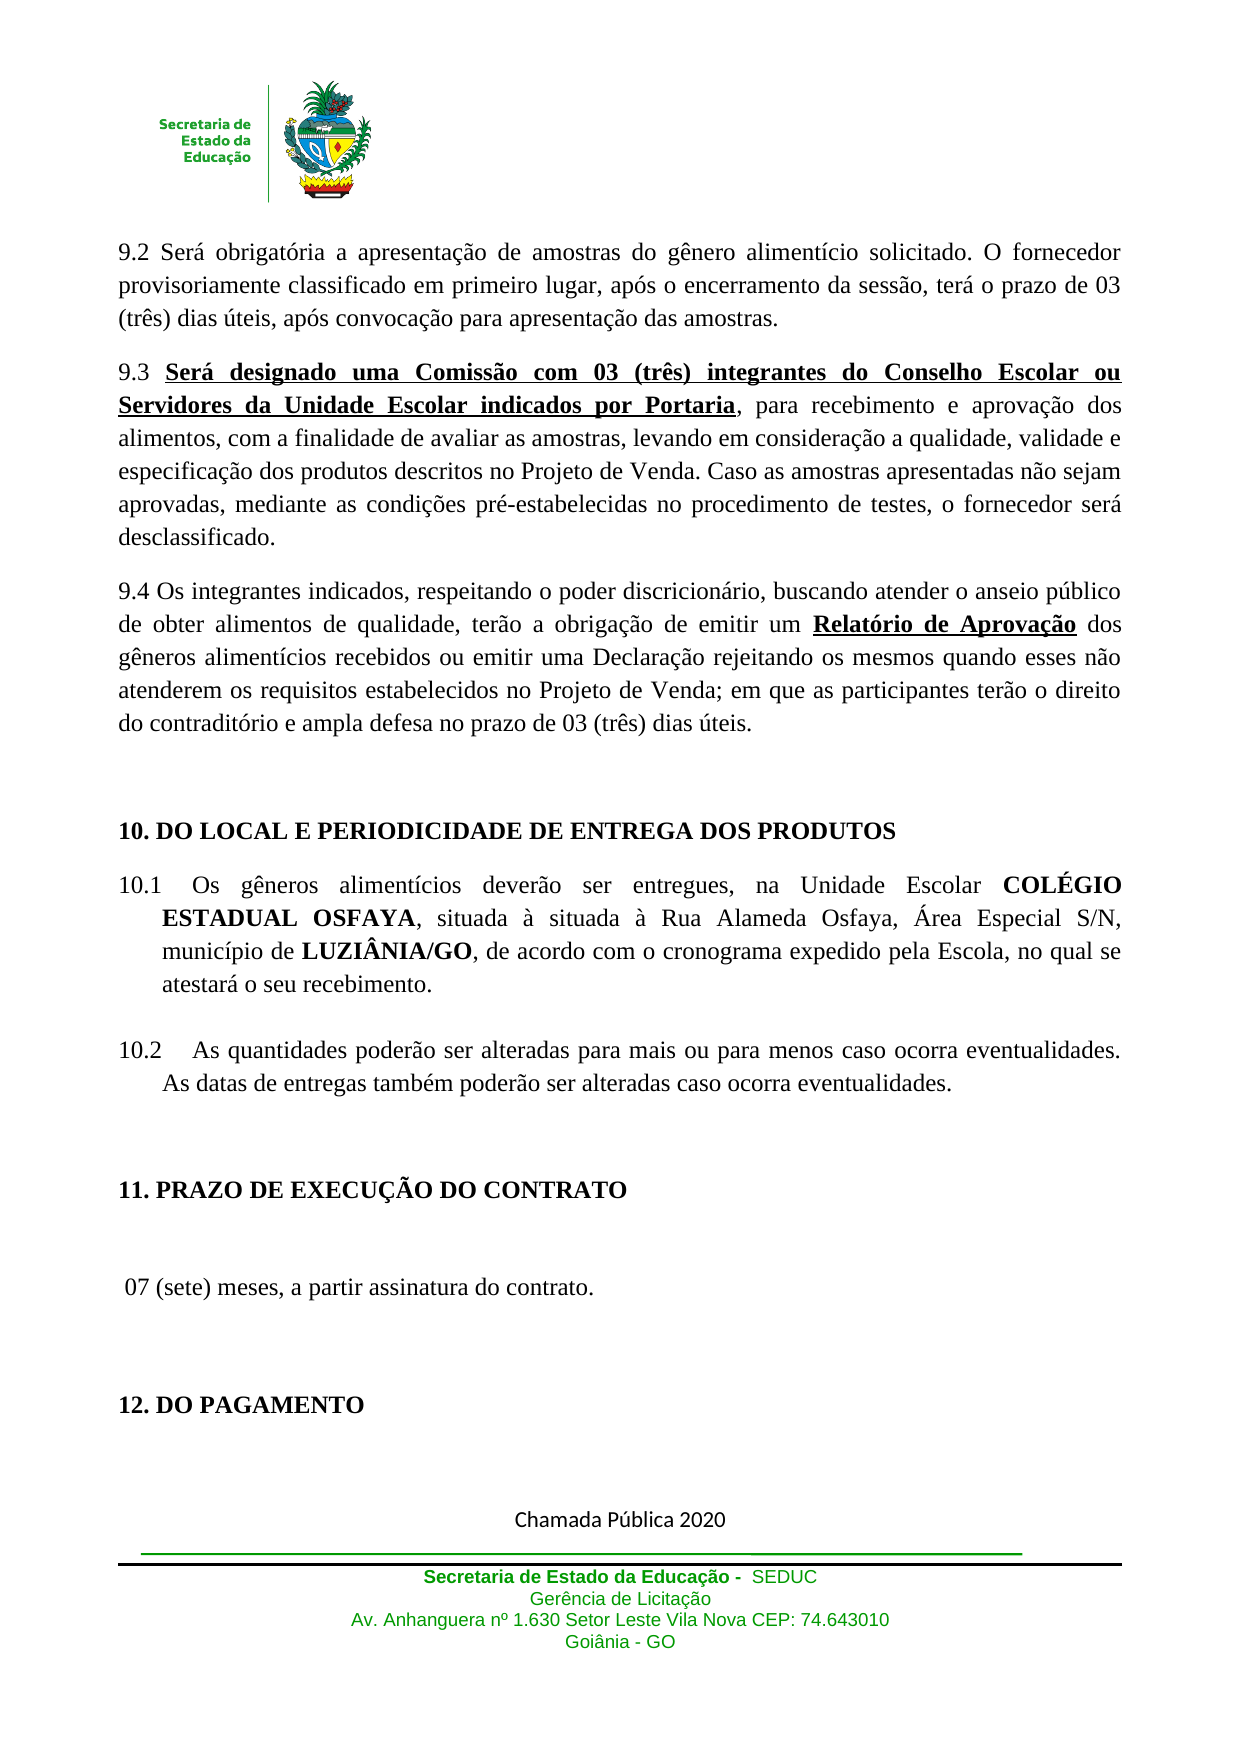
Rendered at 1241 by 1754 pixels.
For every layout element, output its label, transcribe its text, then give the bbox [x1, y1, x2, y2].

text 10. DO LOCAL E PERIODICIDADE DE ENTREGA DOS PRODUTOS [118, 816, 1118, 844]
text 07 (sete) meses, a partir assinatura do contrato. [118, 1272, 1122, 1301]
picture [118, 73, 412, 210]
text 9.2 Será obrigatória a apresentação de amostras do gênero alimentício solicitado. O fornecedor provisoriamente classificado em primeiro lugar, após o encerramento da sessão, terá o prazo de 03 (três) dias úteis, após convocação para apresentação das amostras. [118, 237, 1122, 332]
text 9.4 Os integrantes indicados, respeitando o poder discricionário, buscando atender o anseio público de obter alimentos de qualidade, terão a obrigação de emitir um Relatório de Aprovação dos gêneros alimentícios recebidos ou emitir uma Declaração rejeitando os mesmos quando esses não atenderem os requisitos estabelecidos no Projeto de Venda; em que as participantes terão o direito do contraditório e ampla defesa no prazo de 03 (três) dias úteis. [118, 576, 1122, 737]
text 12. DO PAGAMENTO [118, 1390, 1122, 1419]
list As quantidades poderão ser alteradas para mais ou para menos caso ocorra eventualidades. As datas de entregas também poderão ser alteradas caso ocorra eventualidades. [118, 1035, 1122, 1097]
list Os gêneros alimentícios deverão ser entregues, na Unidade Escolar COLÉGIO ESTADUAL OSFAYA, situada à situada à Rua Alameda Osfaya, Área Especial S/N, município de LUZIÂNIA/GO, de acordo com o cronograma expedido pela Escola, no qual se atestará o seu recebimento. [118, 870, 1122, 997]
text 9.3 Será designado uma Comissão com 03 (três) integrantes do Conselho Escolar ou Servidores da Unidade Escolar indicados por Portaria, para recebimento e aprovação dos alimentos, com a finalidade de avaliar as amostras, levando em consideração a qualidade, validade e especificação dos produtos descritos no Projeto de Venda. Caso as amostras apresentadas não sejam aprovadas, mediante as condições pré-estabelecidas no procedimento de testes, o fornecedor será desclassificado. [118, 357, 1122, 551]
text 11. PRAZO DE EXECUÇÃO DO CONTRATO [118, 1176, 1122, 1204]
